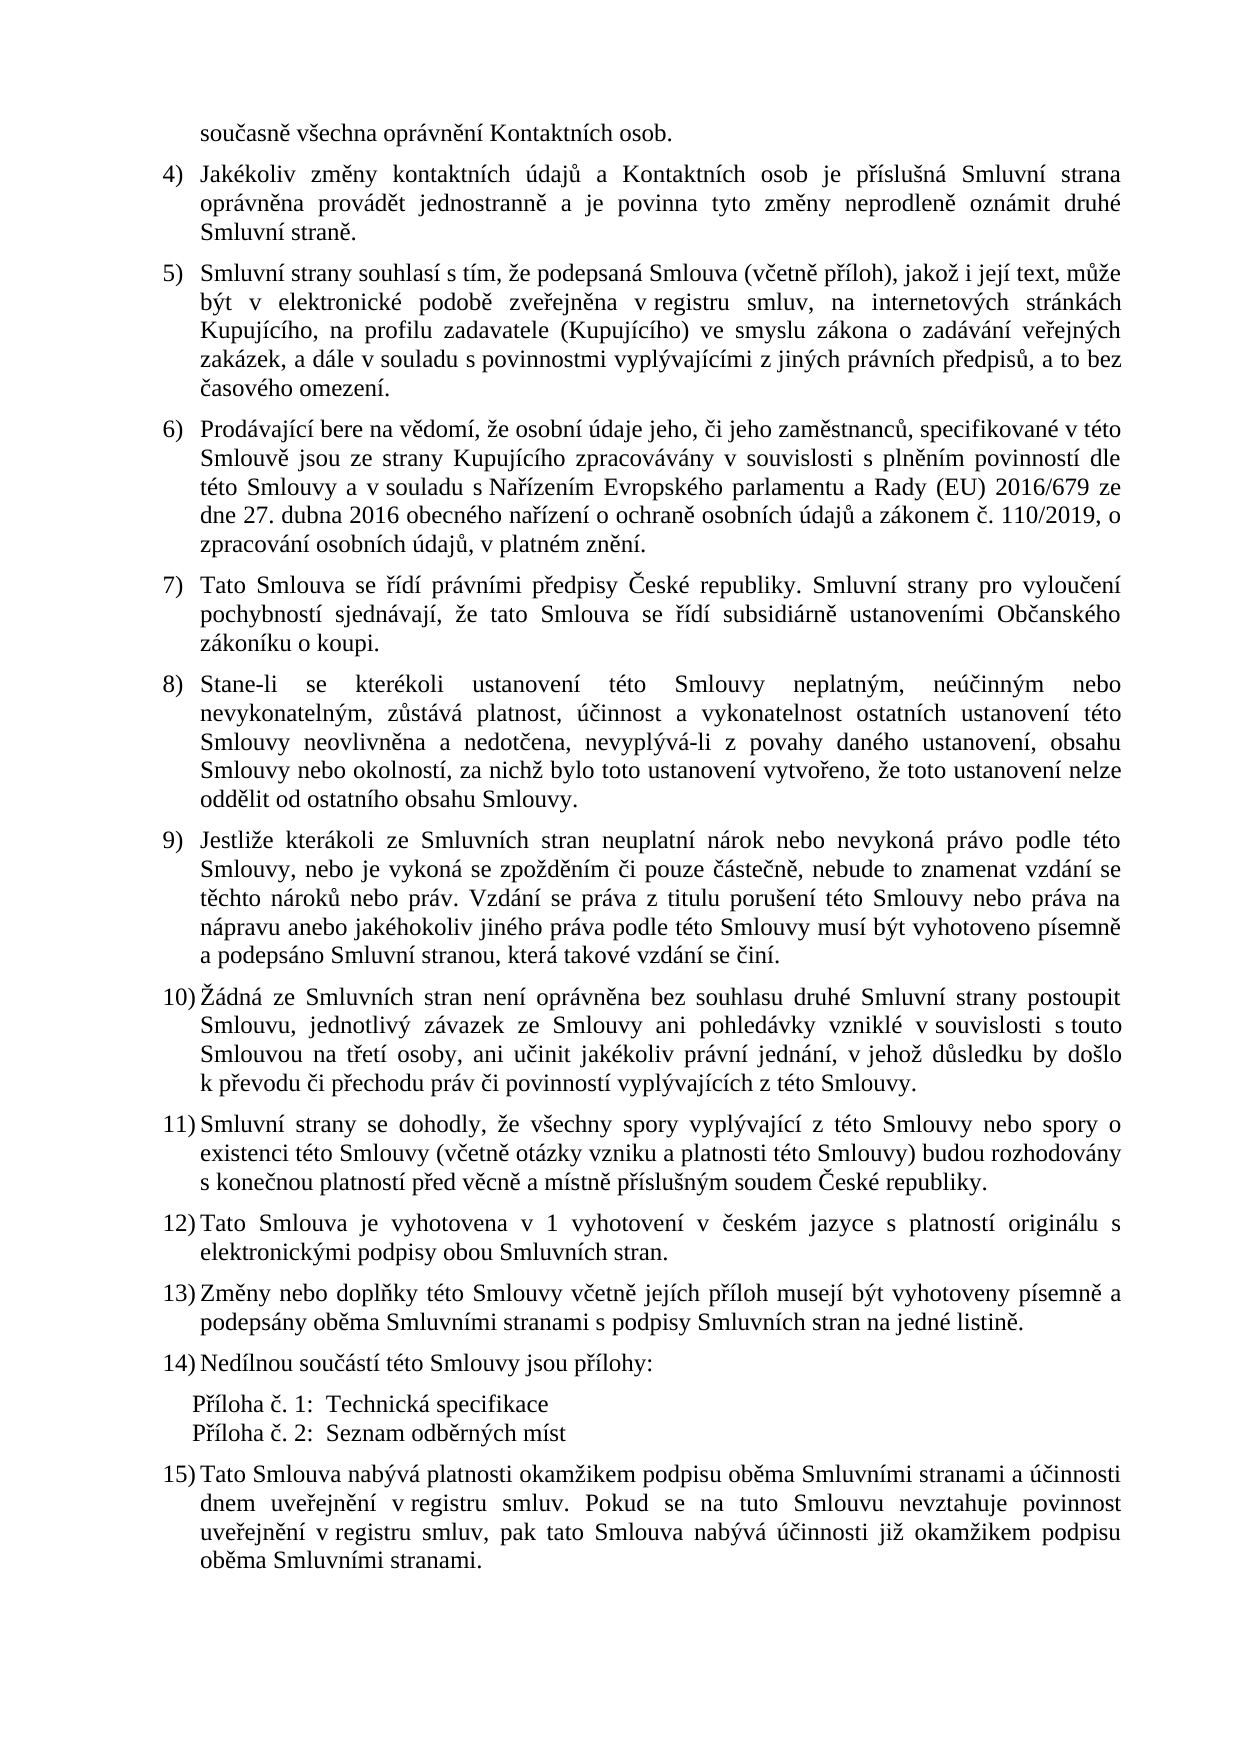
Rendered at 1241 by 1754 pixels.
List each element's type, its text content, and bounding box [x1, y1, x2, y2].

subtitle Smluvní strany se dohodly, že všechny spory vyplývající z této Smlouvy nebo spory o existenci této Smlouvy (včetně otázky vzniku a platnosti této Smlouvy) budou rozhodovány s konečnou platností před věcně a místně příslušným soudem České republiky. [162, 1109, 1122, 1196]
subtitle Jestliže kterákoli ze Smluvních stran neuplatní nárok nebo nevykoná právo podle této Smlouvy, nebo je vykoná se zpožděním či pouze částečně, nebude to znamenat vzdání se těchto nároků nebo práv. Vzdání se práva z titulu porušení této Smlouvy nebo práva na nápravu anebo jakéhokoliv jiného práva podle této Smlouvy musí být vyhotoveno písemně a podepsáno Smluvní stranou, která takové vzdání se činí. [162, 826, 1122, 969]
text Příloha č. 1: Technická specifikace [118, 1389, 1122, 1418]
subtitle Smluvní strany souhlasí s tím, že podepsaná Smlouva (včetně příloh), jakož i její text, může být v elektronické podobě zveřejněna v registru smluv, na internetových stránkách Kupujícího, na profilu zadavatele (Kupujícího) ve smyslu zákona o zadávání veřejných zakázek, a dále v souladu s povinnostmi vyplývajícími z jiných právních předpisů, a to bez časového omezení. [162, 258, 1122, 402]
text Příloha č. 2: Seznam odběrných míst [118, 1418, 1122, 1447]
subtitle Stane-li se kterékoli ustanovení této Smlouvy neplatným, neúčinným nebo nevykonatelným, zůstává platnost, účinnost a vykonatelnost ostatních ustanovení této Smlouvy neovlivněna a nedotčena, nevyplývá-li z povahy daného ustanovení, obsahu Smlouvy nebo okolností, za nichž bylo toto ustanovení vytvořeno, že toto ustanovení nelze oddělit od ostatního obsahu Smlouvy. [162, 669, 1122, 813]
subtitle Žádná ze Smluvních stran není oprávněna bez souhlasu druhé Smluvní strany postoupit Smlouvu, jednotlivý závazek ze Smlouvy ani pohledávky vzniklé v souvislosti s touto Smlouvou na třetí osoby, ani učinit jakékoliv právní jednání, v jehož důsledku by došlo k převodu či přechodu práv či povinností vyplývajících z této Smlouvy. [162, 982, 1122, 1097]
subtitle Nedílnou součástí této Smlouvy jsou přílohy: [162, 1348, 1122, 1377]
subtitle Jakékoliv změny kontaktních údajů a Kontaktních osob je příslušná Smluvní strana oprávněna provádět jednostranně a je povinna tyto změny neprodleně oznámit druhé Smluvní straně. [162, 159, 1122, 246]
subtitle Tato Smlouva nabývá platnosti okamžikem podpisu oběma Smluvními stranami a účinnosti dnem uveřejnění v registru smluv. Pokud se na tuto Smlouvu nevztahuje povinnost uveřejnění v registru smluv, pak tato Smlouva nabývá účinnosti již okamžikem podpisu oběma Smluvními stranami. [162, 1459, 1122, 1574]
subtitle Prodávající bere na vědomí, že osobní údaje jeho, či jeho zaměstnanců, specifikované v této Smlouvě jsou ze strany Kupujícího zpracovávány v souvislosti s plněním povinností dle této Smlouvy a v souladu s Nařízením Evropského parlamentu a Rady (EU) 2016/679 ze dne 27. dubna 2016 obecného nařízení o ochraně osobních údajů a zákonem č. 110/2019, o zpracování osobních údajů, v platném znění. [162, 414, 1122, 558]
subtitle Změny nebo doplňky této Smlouvy včetně jejích příloh musejí být vyhotoveny písemně a podepsány oběma Smluvními stranami s podpisy Smluvních stran na jedné listině. [162, 1278, 1122, 1336]
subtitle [162, 118, 1122, 147]
subtitle Tato Smlouva se řídí právními předpisy České republiky. Smluvní strany pro vyloučení pochybností sjednávají, že tato Smlouva se řídí subsidiárně ustanoveními Občanského zákoníku o koupi. [162, 571, 1122, 657]
subtitle Tato Smlouva je vyhotovena v 1 vyhotovení v českém jazyce s platností originálu s elektronickými podpisy obou Smluvních stran. [162, 1208, 1122, 1266]
